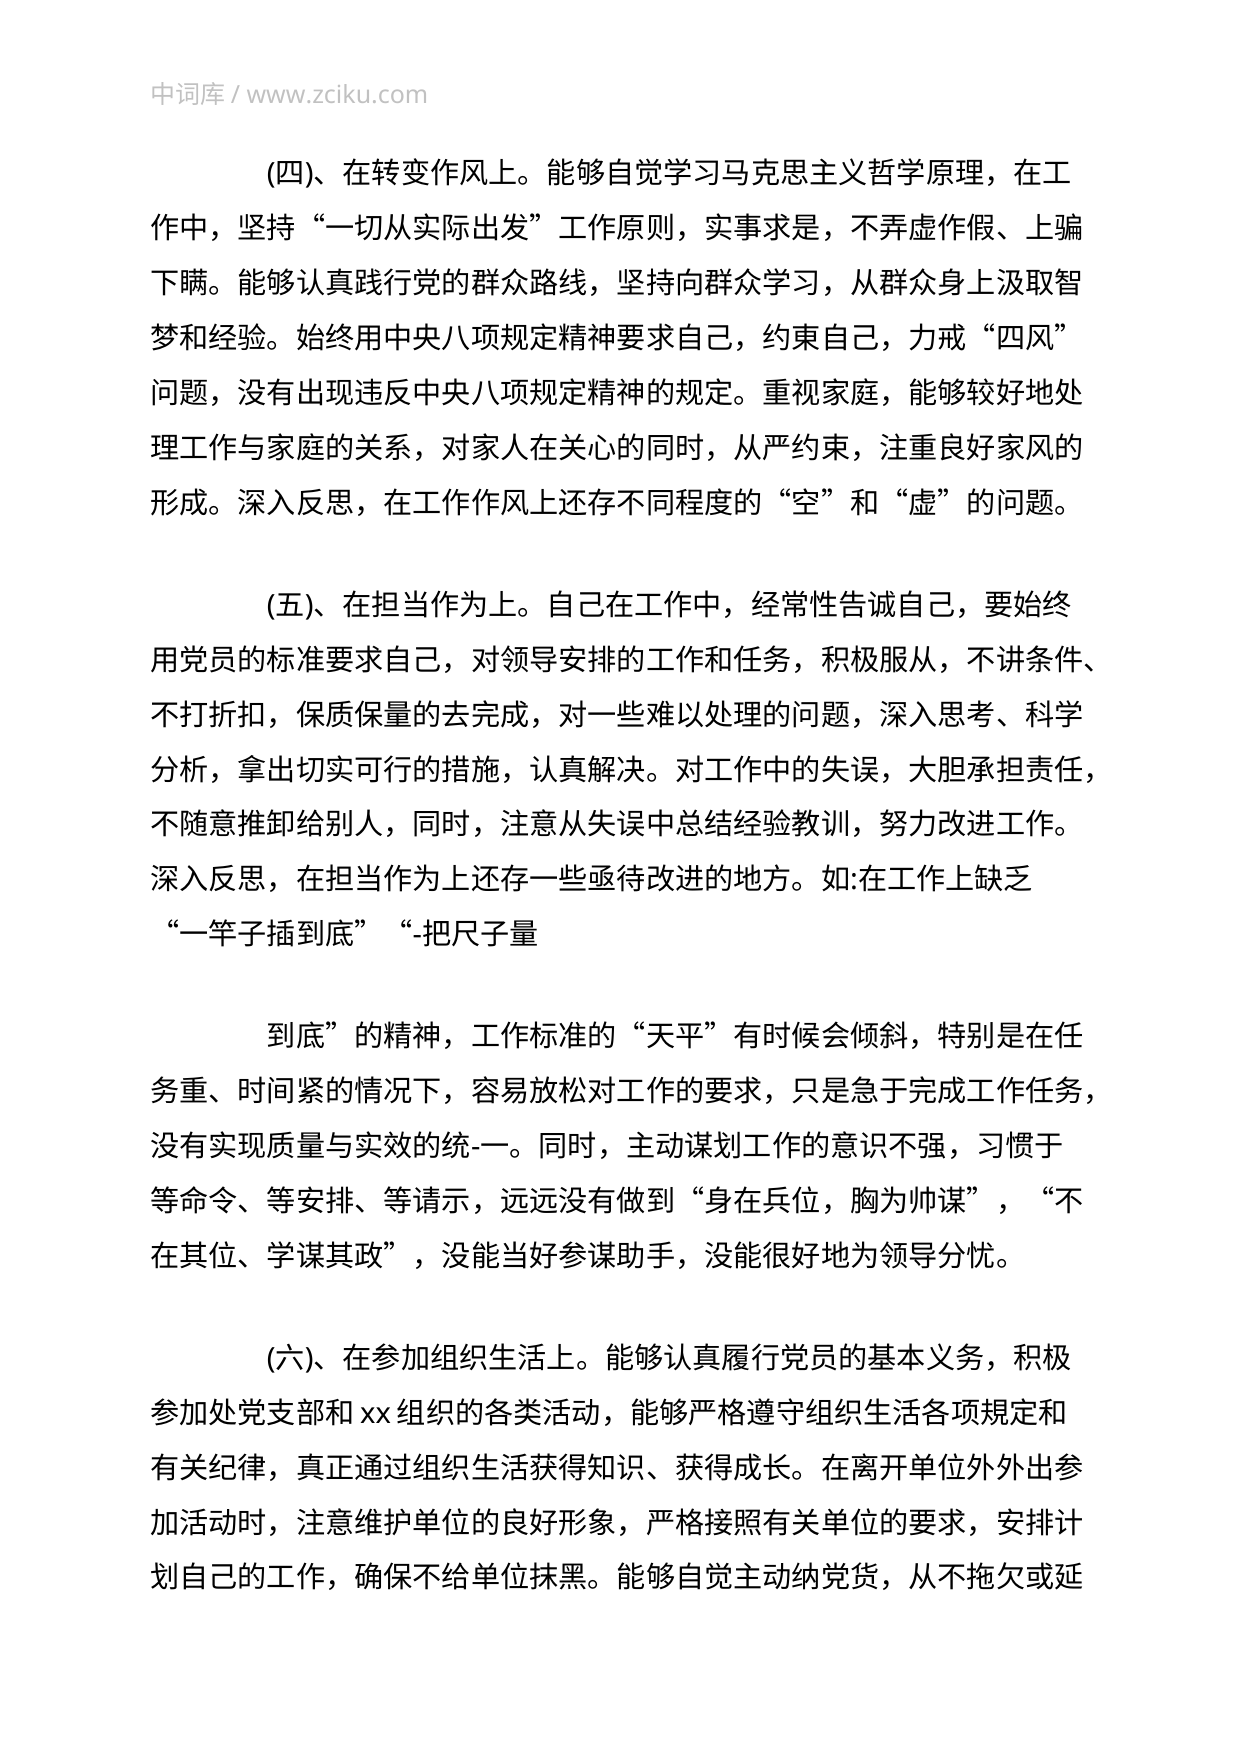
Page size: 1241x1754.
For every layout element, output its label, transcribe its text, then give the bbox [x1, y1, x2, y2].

text 到底”的精神，工作标准的“天平”有时候会倾斜，特别是在任务重、时间紧的情况下，容易放松对工作的要求，只是急于完成工作任务，没有实现质量与实效的统-一。同时，主动谋划工作的意识不强，习惯于等命令、等安排、等请示，远远没有做到“身在兵位，胸为帅谋”，“不在其位、学谋其政”，没能当好参谋助手，没能很好地为领导分忧。 [150, 1013, 1090, 1275]
text (五)、在担当作为上。自己在工作中，经常性告诚自己，要始终用党员的标准要求自己，对领导安排的工作和任务，积极服从，不讲条件、不打折扣，保质保量的去完成，对一些难以处理的问题，深入思考、科学分析，拿出切实可行的措施，认真解决。对工作中的失误，大胆承担责任，不随意推卸给别人，同时，注意从失误中总结经验教训，努力改进工作。深入反思，在担当作为上还存一些亟待改进的地方。如:在工作上缺乏“一竿子插到底”“-把尺子量 [150, 581, 1090, 953]
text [150, 1334, 1090, 1596]
text (四)、在转变作风上。能够自觉学习马克思主义哲学原理，在工作中，坚持“一切从实际出发”工作原则，实事求是，不弄虚作假、上骗下瞒。能够认真践行党的群众路线，坚持向群众学习，从群众身上汲取智梦和经验。始终用中央八项规定精神要求自己，约東自己，力戒“四风”问题，没有出现违反中央八项规定精神的规定。重视家庭，能够较好地处理工作与家庭的关系，对家人在关心的同时，从严约束，注重良好家风的形成。深入反思，在工作作风上还存不同程度的“空”和“虚”的问题。 [150, 150, 1090, 522]
